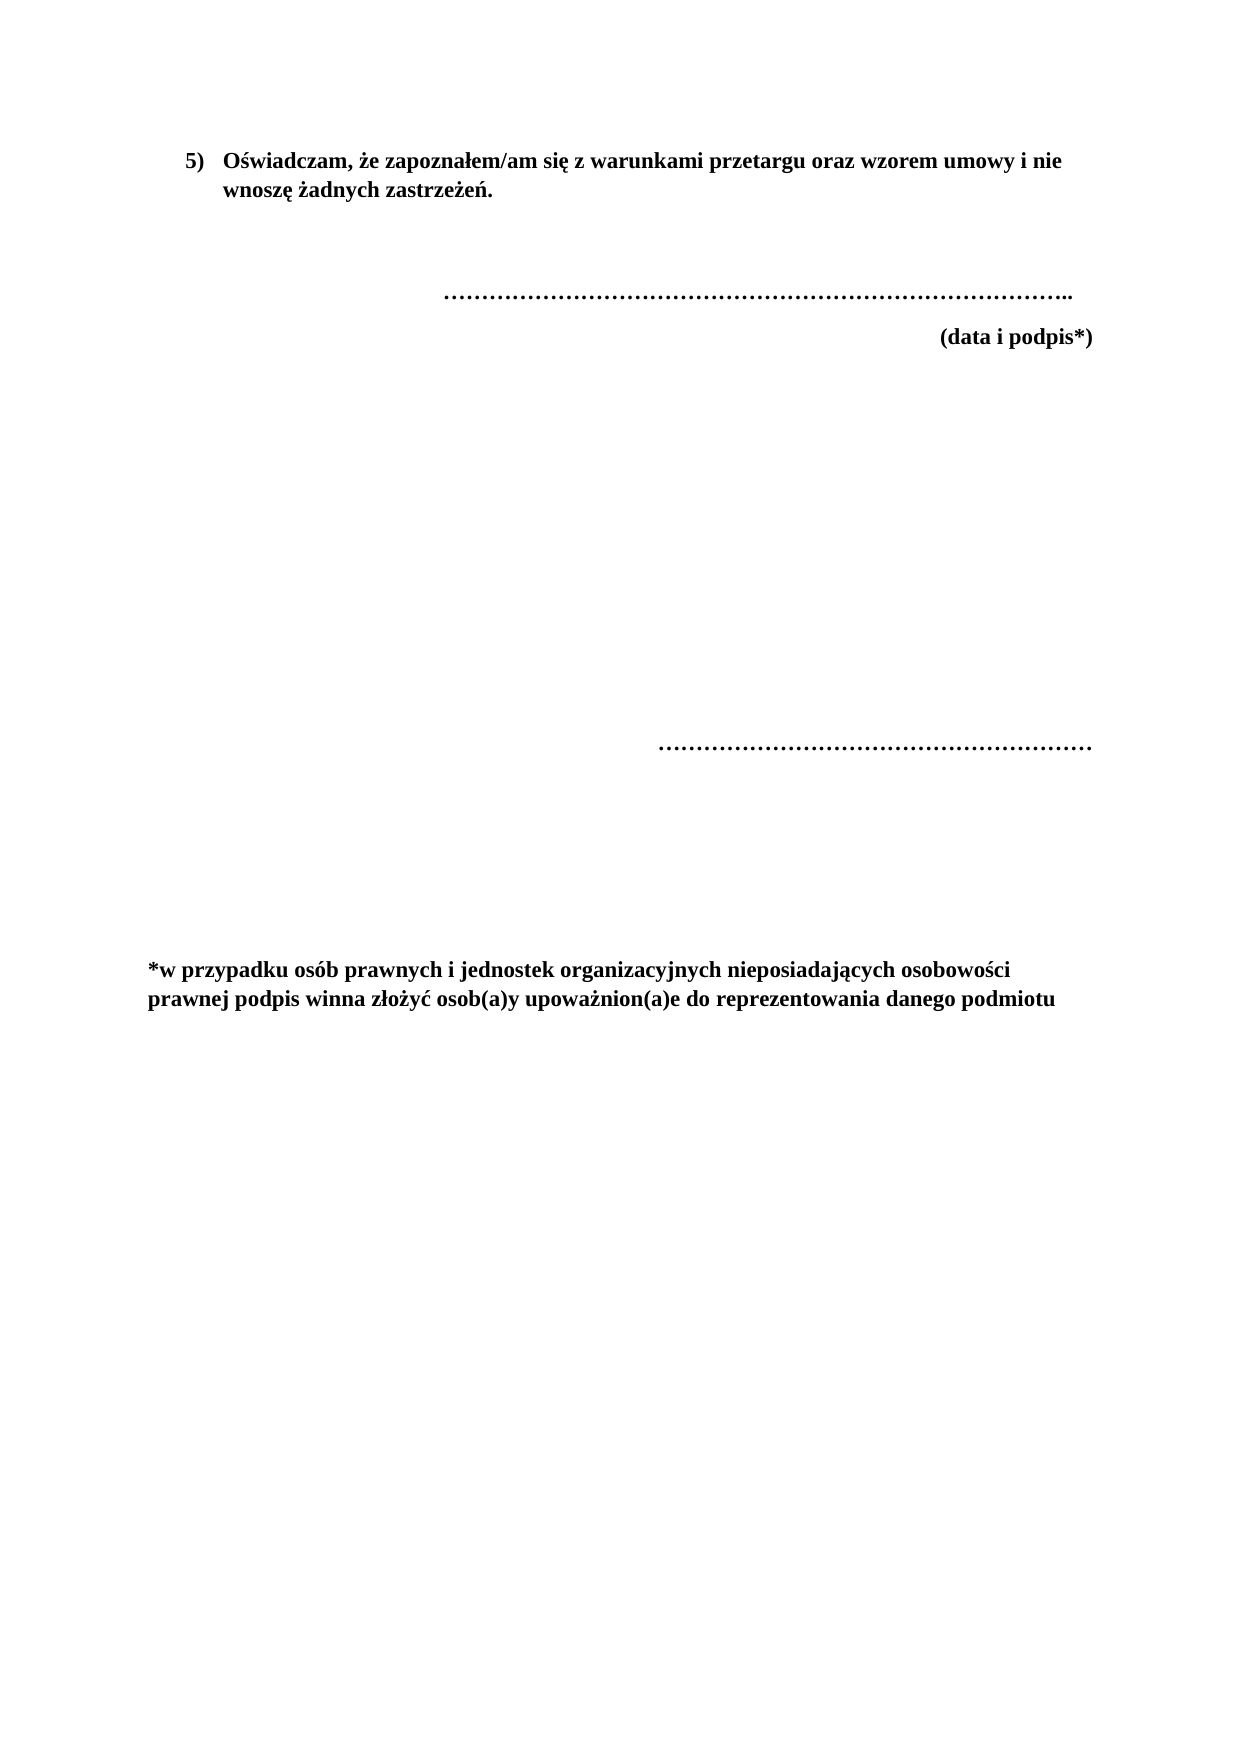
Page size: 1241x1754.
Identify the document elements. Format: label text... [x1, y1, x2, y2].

list (data i podpis*) [739, 323, 1093, 349]
text *w przypadku osób prawnych i jednostek organizacyjnych nieposiadających osobowości prawnej podpis winna złożyć osob(a)y upoważnion(a)e do reprezentowania danego podmiotu [148, 956, 1093, 1011]
list Oświadczam, że zapoznałem/am się z warunkami przetargu oraz wzorem umowy i nie wnoszę żadnych zastrzeżeń. [185, 148, 1093, 202]
text ……………………………………………………………………….. [369, 278, 1093, 304]
text ………………………………………………… [148, 729, 1093, 755]
